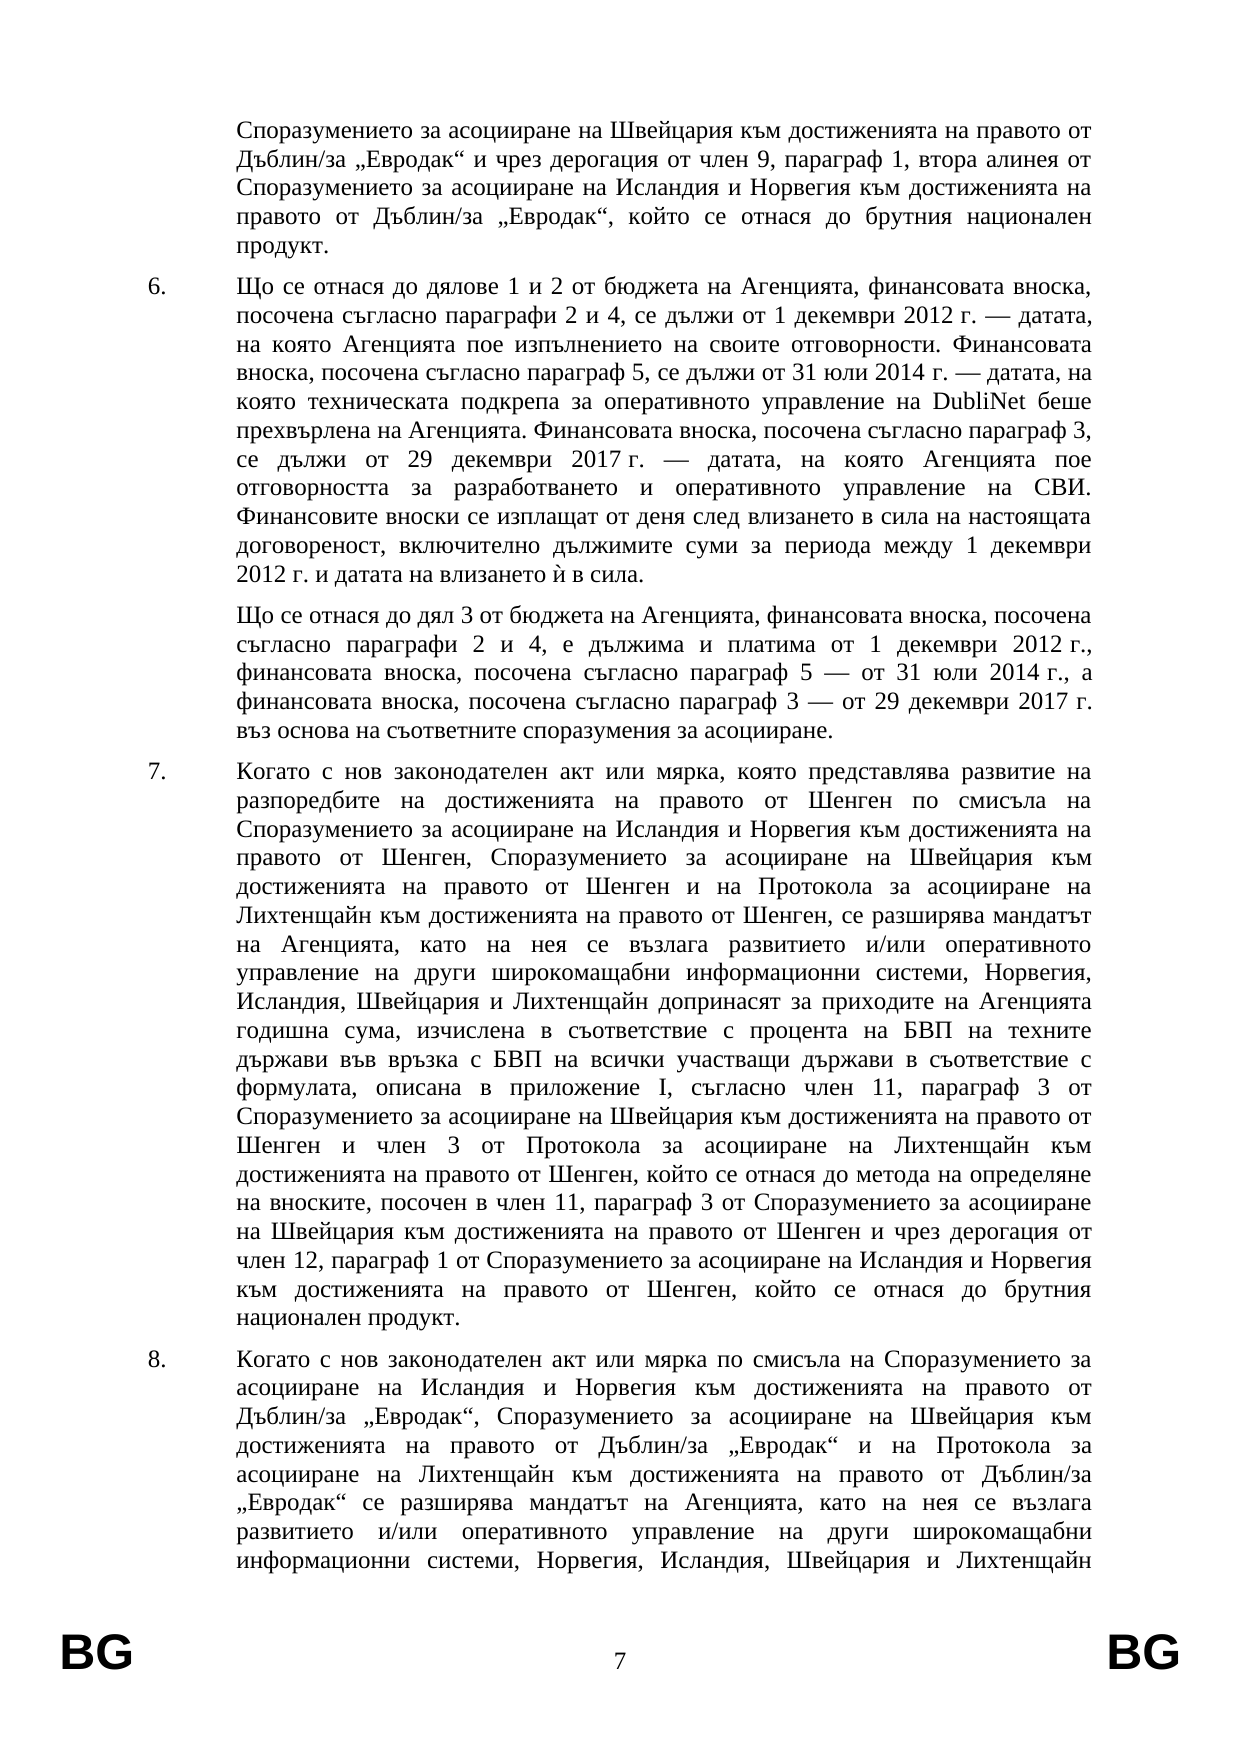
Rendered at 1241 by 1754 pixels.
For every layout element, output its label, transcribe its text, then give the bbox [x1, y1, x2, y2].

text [148, 1344, 1093, 1574]
list Що се отнася до дялове 1 и 2 от бюджета на Агенцията, финансовата вноска, посочена съгласно параграфи 2 и 4, се дължи от 1 декември 2012 г. — датата, на която Агенцията пое изпълнението на своите отговорности. Финансовата вноска, посочена съгласно параграф 5, се дължи от 31 юли 2014 г. — датата, на която техническата подкрепа за оперативното управление на DubliNet беше прехвърлена на Агенцията. Финансовата вноска, посочена съгласно параграф 3, се дължи от 29 декември 2017 г. — датата, на която Агенцията пое отговорността за разработването и оперативното управление на СВИ. Финансовите вноски се изплащат от деня след влизането в сила на настоящата договореност, включително дължимите суми за периода между 1 декември 2012 г. и датата на влизането ѝ в сила. [148, 271, 1093, 587]
text Що се отнася до дял 3 от бюджета на Агенцията, финансовата вноска, посочена съгласно параграфи 2 и 4, е дължима и платима от 1 декември 2012 г., финансовата вноска, посочена съгласно параграф 5 — от 31 юли 2014 г., а финансовата вноска, посочена съгласно параграф 3 — от 29 декември 2017 г. въз основа на съответните споразумения за асоцииране. [236, 600, 1093, 744]
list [148, 115, 1093, 259]
text Когато с нов законодателен акт или мярка, която представлява развитие на разпоредбите на достиженията на правото от Шенген по смисъла на Споразумението за асоцииране на Исландия и Норвегия към достиженията на правото от Шенген, Споразумението за асоцииране на Швейцария към достиженията на правото от Шенген и на Протокола за асоцииране на Лихтенщайн към достиженията на правото от Шенген, се разширява мандатът на Агенцията, като на нея се възлага развитието и/или оперативното управление на други широкомащабни информационни системи, Норвегия, Исландия, Швейцария и Лихтенщайн допринасят за приходите на Агенцията годишна сума, изчислена в съответствие с процента на БВП на техните държави във връзка с БВП на всички участващи държави в съответствие с формулата, описана в приложение I, съгласно член 11, параграф 3 от Споразумението за асоцииране на Швейцария към достиженията на правото от Шенген и член 3 от Протокола за асоцииране на Лихтенщайн към достиженията на правото от Шенген, който се отнася до метода на определяне на вноските, посочен в член 11, параграф 3 от Споразумението за асоцииране на Швейцария към достиженията на правото от Шенген и чрез дерогация от член 12, параграф 1 от Споразумението за асоцииране на Исландия и Норвегия към достиженията на правото от Шенген, който се отнася до брутния национален продукт. [148, 756, 1093, 1331]
